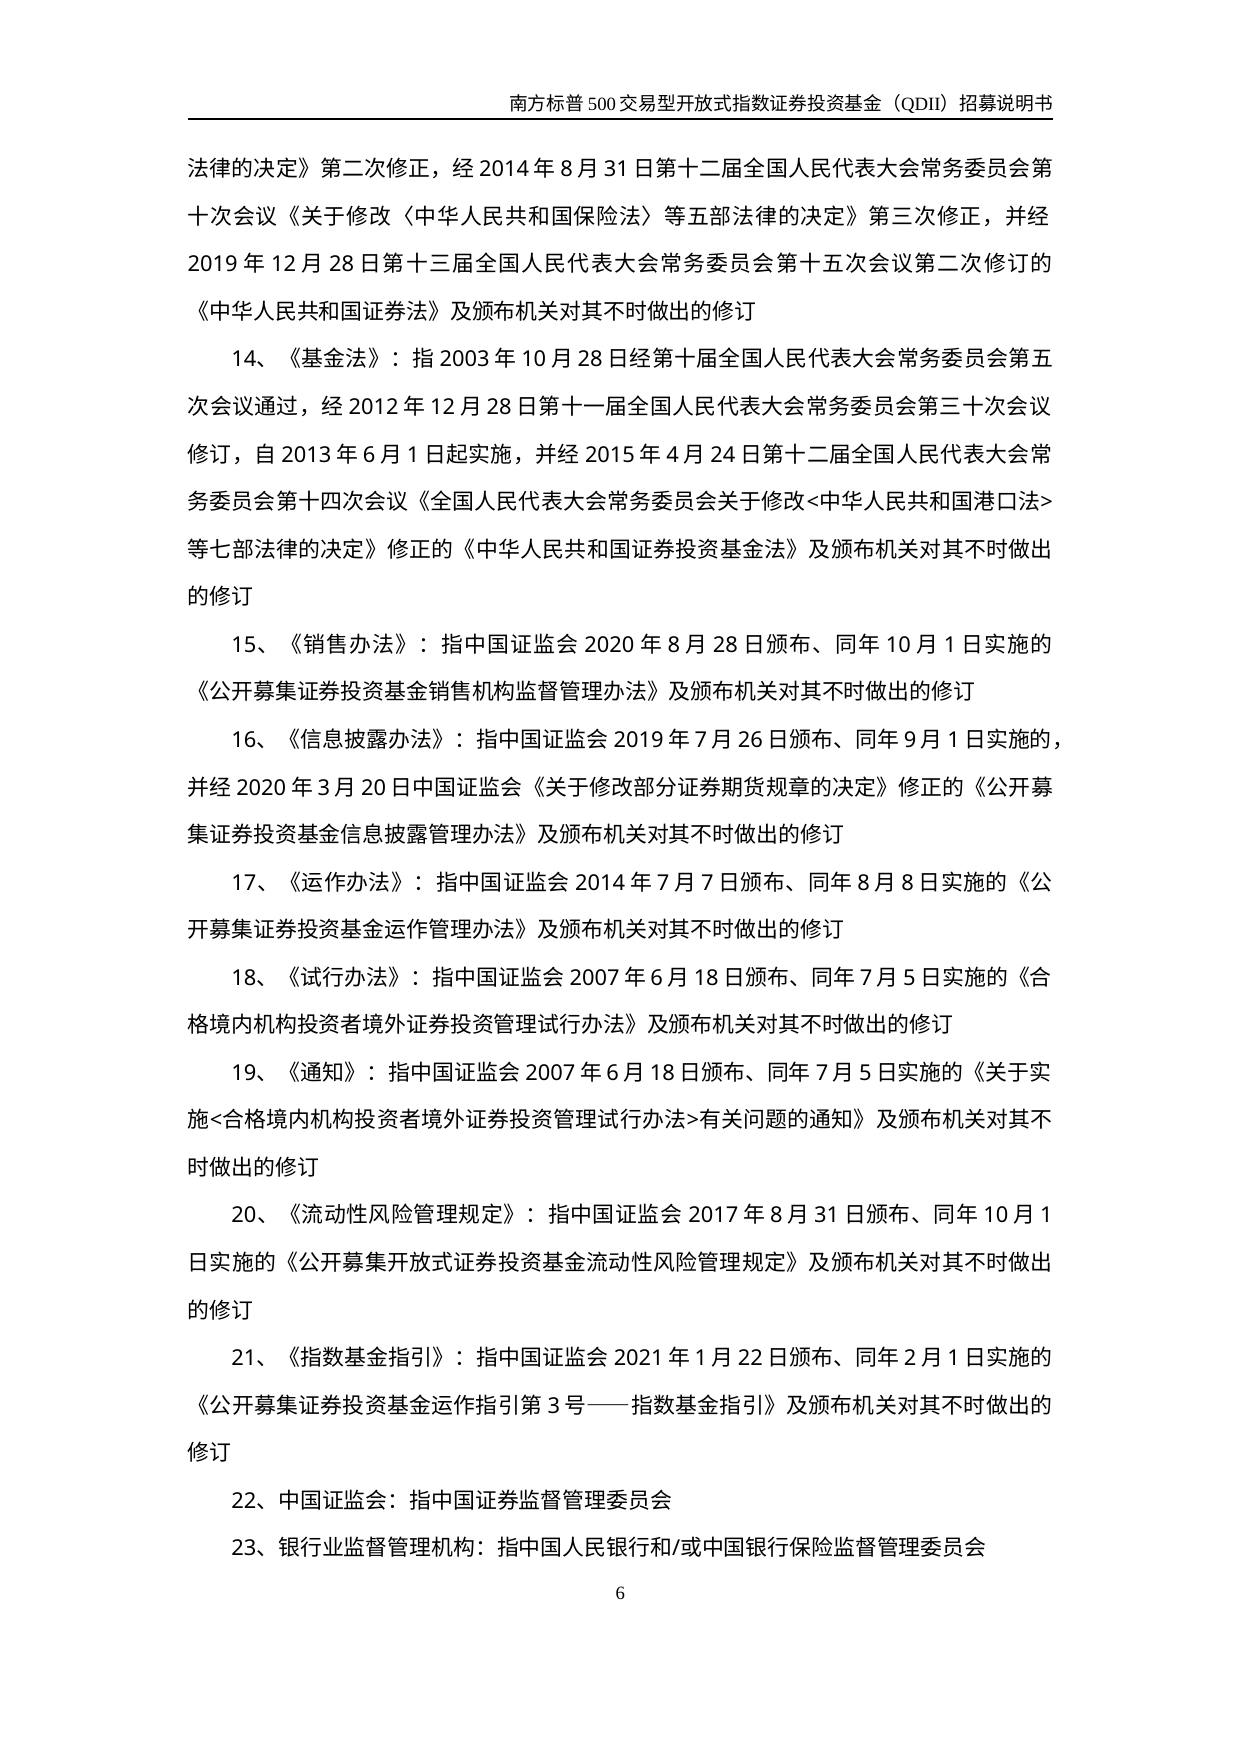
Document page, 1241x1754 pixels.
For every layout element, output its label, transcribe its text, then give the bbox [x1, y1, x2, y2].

text 18、《试行办法》：指中国证监会2007年6月18日颁布、同年7月5日实施的《合格境内机构投资者境外证券投资管理试行办法》及颁布机关对其不时做出的修订 [187, 960, 1053, 1039]
text 15、《销售办法》：指中国证监会2020年8月28日颁布、同年10月1日实施的《公开募集证券投资基金销售机构监督管理办法》及颁布机关对其不时做出的修订 [187, 627, 1053, 706]
text 17、《运作办法》：指中国证监会2014年7月7日颁布、同年8月8日实施的《公开募集证券投资基金运作管理办法》及颁布机关对其不时做出的修订 [187, 864, 1053, 944]
text 16、《信息披露办法》：指中国证监会2019年7月26日颁布、同年9月1日实施的，并经2020年3月20日中国证监会《关于修改部分证券期货规章的决定》修正的《公开募集证券投资基金信息披露管理办法》及颁布机关对其不时做出的修订 [187, 722, 1053, 849]
text 19、《通知》：指中国证监会2007年6月18日颁布、同年7月5日实施的《关于实施<合格境内机构投资者境外证券投资管理试行办法>有关问题的通知》及颁布机关对其不时做出的修订 [187, 1055, 1053, 1182]
text 21、《指数基金指引》：指中国证监会2021年1月22日颁布、同年2月1日实施的《公开募集证券投资基金运作指引第3号——指数基金指引》及颁布机关对其不时做出的修订 [187, 1340, 1053, 1467]
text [187, 151, 1053, 326]
text 23、银行业监督管理机构：指中国人民银行和/或中国银行保险监督管理委员会 [187, 1530, 1053, 1562]
text 22、中国证监会：指中国证券监督管理委员会 [187, 1483, 1053, 1514]
text 14、《基金法》：指2003年10月28日经第十届全国人民代表大会常务委员会第五次会议通过，经2012年12月28日第十一届全国人民代表大会常务委员会第三十次会议修订，自2013年6月1日起实施，并经2015年4月24日第十二届全国人民代表大会常务委员会第十四次会议《全国人民代表大会常务委员会关于修改<中华人民共和国港口法>等七部法律的决定》修正的《中华人民共和国证券投资基金法》及颁布机关对其不时做出的修订 [187, 341, 1053, 611]
text 20、《流动性风险管理规定》：指中国证监会2017年8月31日颁布、同年10月1日实施的《公开募集开放式证券投资基金流动性风险管理规定》及颁布机关对其不时做出的修订 [187, 1197, 1053, 1324]
